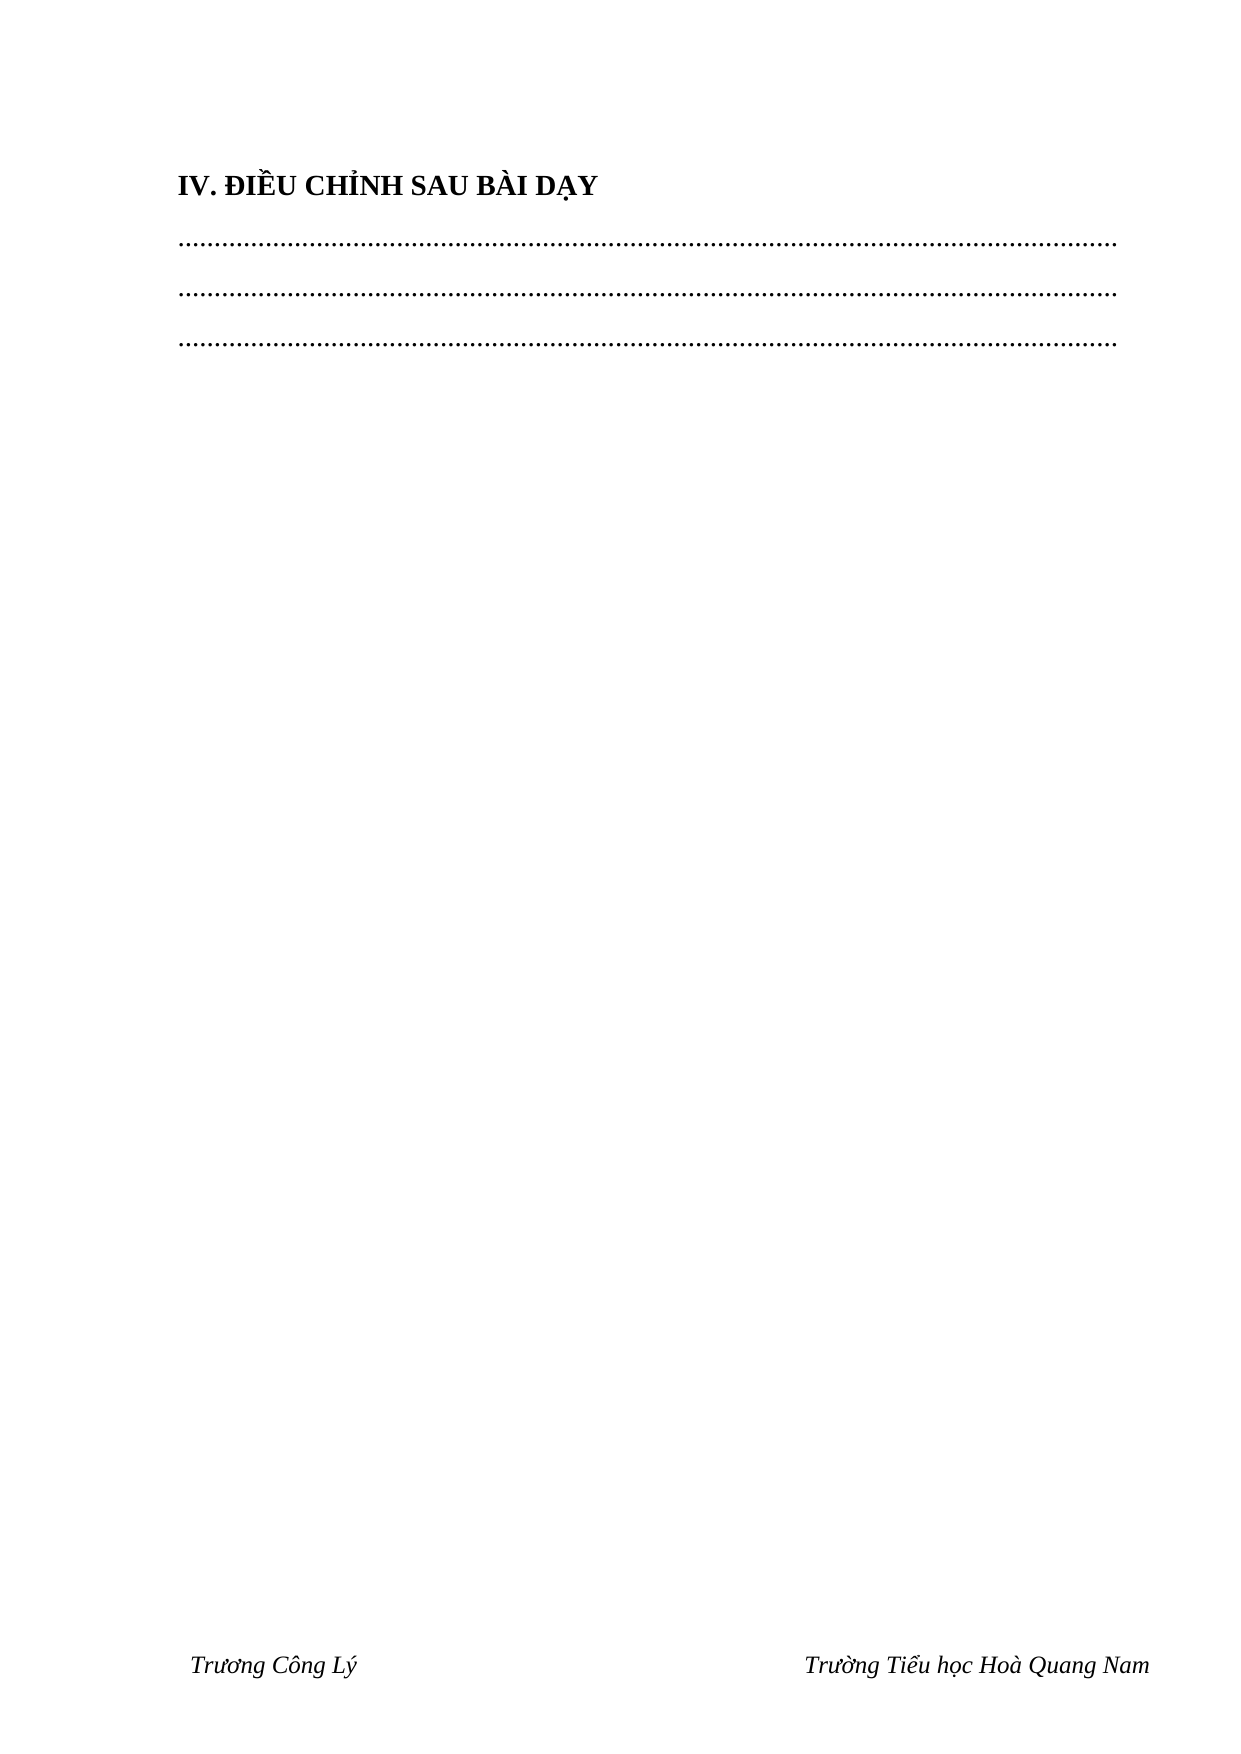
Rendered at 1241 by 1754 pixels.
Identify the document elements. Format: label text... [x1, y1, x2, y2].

text IV. ĐIỀU CHỈNH SAU BÀI DẠY [177, 168, 1122, 202]
text ................................................................................................................................................................................................................................................................................................................................................................................................... [177, 219, 1122, 353]
